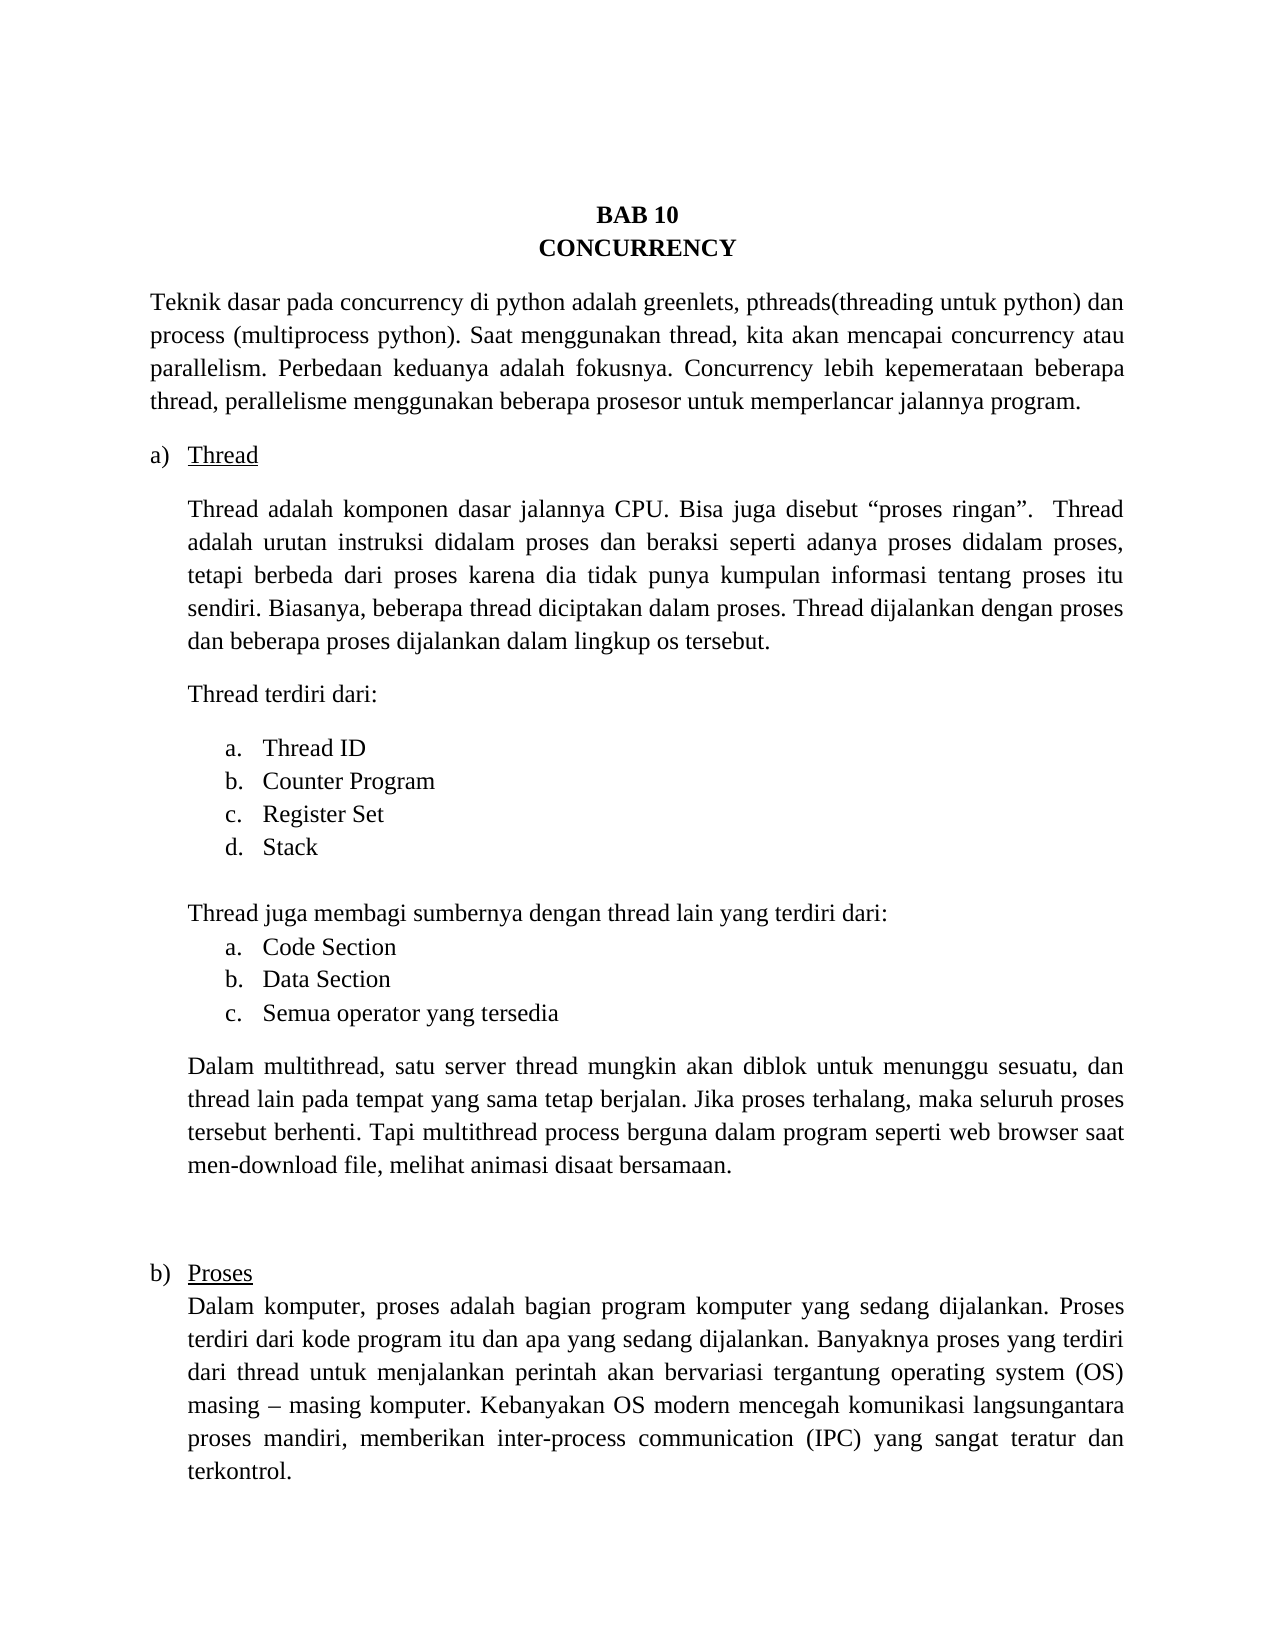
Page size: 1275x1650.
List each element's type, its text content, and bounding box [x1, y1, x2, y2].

list Semua operator yang tersedia [225, 998, 1125, 1026]
list Thread [150, 440, 1125, 468]
list Thread ID [225, 733, 1125, 762]
subtitle BAB 10 [150, 200, 1125, 229]
list Stack [225, 832, 1125, 861]
text CONCURRENCY [150, 233, 1125, 262]
text Dalam multithread, satu server thread mungkin akan diblok untuk menunggu sesuatu, dan thread lain pada tempat yang sama tetap berjalan. Jika proses terhalang, maka seluruh proses tersebut berhenti. Tapi multithread process berguna dalam program seperti web browser saat men-download file, melihat animasi disaat bersamaan. [187, 1051, 1125, 1179]
list Thread juga membagi sumbernya dengan thread lain yang terdiri dari: [187, 898, 1125, 927]
list Code Section [225, 932, 1125, 960]
list Register Set [225, 799, 1125, 828]
text Thread terdiri dari: [187, 679, 1125, 708]
text Thread adalah komponen dasar jalannya CPU. Bisa juga disebut “proses ringan”. Thread adalah urutan instruksi didalam proses dan beraksi seperti adanya proses didalam proses, tetapi berbeda dari proses karena dia tidak punya kumpulan informasi tentang proses itu sendiri. Biasanya, beberapa thread diciptakan dalam proses. Thread dijalankan dengan proses dan beberapa proses dijalankan dalam lingkup os tersebut. [187, 494, 1125, 654]
text Teknik dasar pada concurrency di python adalah greenlets, pthreads(threading untuk python) dan process (multiprocess python). Saat menggunakan thread, kita akan mencapai concurrency atau parallelism. Perbedaan keduanya adalah fokusnya. Concurrency lebih kepemerataan beberapa thread, perallelisme menggunakan beberapa prosesor untuk memperlancar jalannya program. [150, 287, 1125, 415]
list Data Section [225, 964, 1125, 993]
list Proses [150, 1258, 1125, 1287]
list Counter Program [225, 766, 1125, 795]
list Dalam komputer, proses adalah bagian program komputer yang sedang dijalankan. Proses terdiri dari kode program itu dan apa yang sedang dijalankan. Banyaknya proses yang terdiri dari thread untuk menjalankan perintah akan bervariasi tergantung operating system (OS) masing – masing komputer. Kebanyakan OS modern mencegah komunikasi langsungantara proses mandiri, memberikan inter-process communication (IPC) yang sangat teratur dan terkontrol. [187, 1291, 1125, 1485]
